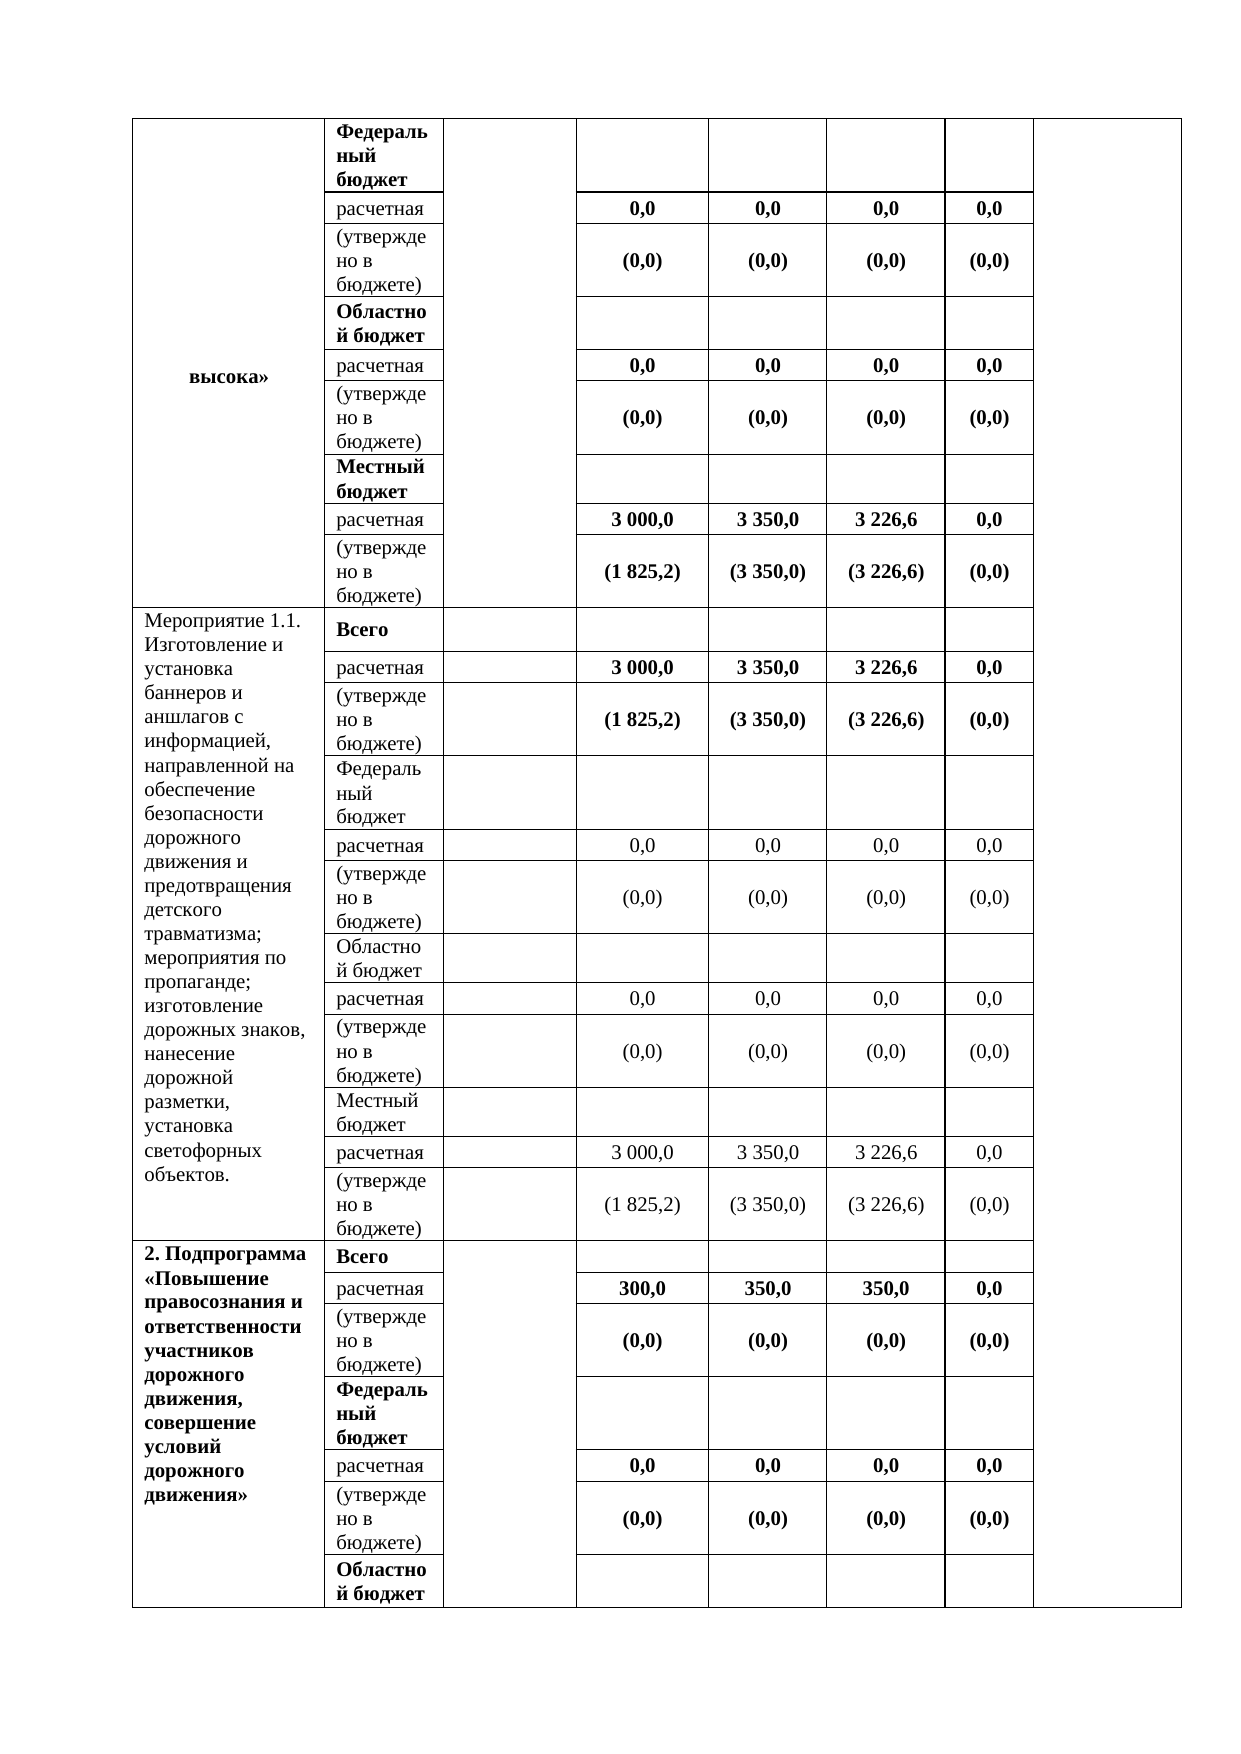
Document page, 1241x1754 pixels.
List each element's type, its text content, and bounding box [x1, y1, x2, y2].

table_cell (3 226,6) [827, 535, 944, 607]
table_cell [827, 1241, 944, 1272]
table_cell (утверждено в бюджете) [325, 861, 443, 933]
table_cell [444, 608, 576, 651]
table_cell (0,0) [577, 861, 708, 933]
table_cell [444, 1137, 576, 1167]
table_cell Областной бюджет [325, 297, 443, 349]
table_cell [946, 1088, 1033, 1136]
table_cell 3 350,0 [709, 652, 826, 682]
table_cell 3 000,0 [577, 1137, 708, 1167]
table_cell Местный бюджет [325, 455, 443, 503]
table_cell 0,0 [709, 983, 826, 1013]
table_cell (3 350,0) [709, 1168, 826, 1240]
table_cell 0,0 [946, 1137, 1033, 1167]
table_cell (0,0) [946, 381, 1033, 453]
table_cell расчетная [325, 350, 443, 380]
table_cell (0,0) [709, 1482, 826, 1554]
table_cell (0,0) [946, 683, 1033, 755]
table_cell 0,0 [946, 193, 1033, 223]
table_cell [709, 1241, 826, 1272]
table_cell [946, 1555, 1033, 1607]
table_cell [709, 1555, 826, 1607]
table_cell 0,0 [709, 350, 826, 380]
table_cell расчетная [325, 830, 443, 860]
table_cell [577, 608, 708, 651]
table_cell (0,0) [827, 1015, 944, 1087]
table_cell [444, 1015, 576, 1087]
table_cell (1 825,2) [577, 535, 708, 607]
table_cell Всего [325, 1241, 443, 1272]
table_cell 0,0 [946, 983, 1033, 1013]
table_cell [827, 934, 944, 982]
table_cell Федеральный бюджет [325, 1377, 443, 1449]
table_cell (утверждено в бюджете) [325, 1482, 443, 1554]
table_cell Всего [325, 608, 443, 651]
table_cell Федеральный бюджет [325, 756, 443, 828]
table_cell [444, 1088, 576, 1136]
table_cell 0,0 [577, 1450, 708, 1481]
table_cell [444, 683, 576, 755]
table_cell 0,0 [827, 830, 944, 860]
table_cell 0,0 [577, 830, 708, 860]
table_cell [946, 1241, 1033, 1272]
table_cell (0,0) [709, 381, 826, 453]
table_cell [577, 1088, 708, 1136]
table_cell [827, 608, 944, 651]
table_cell [577, 455, 708, 503]
table_cell [577, 1377, 708, 1449]
table_cell [709, 934, 826, 982]
table_cell (утверждено в бюджете) [325, 1168, 443, 1240]
table_cell 3 000,0 [577, 652, 708, 682]
table_cell [946, 934, 1033, 982]
table_cell (0,0) [946, 535, 1033, 607]
table_cell 350,0 [709, 1273, 826, 1303]
table_cell (утверждено в бюджете) [325, 1015, 443, 1087]
table_cell (0,0) [946, 1304, 1033, 1376]
table_cell [444, 1241, 576, 1607]
table_cell 0,0 [577, 350, 708, 380]
table_cell [444, 756, 576, 828]
table_cell 0,0 [827, 350, 944, 380]
table_cell (утверждено в бюджете) [325, 535, 443, 607]
table_cell [827, 119, 944, 191]
table_cell 0,0 [827, 983, 944, 1013]
table_cell (3 226,6) [827, 683, 944, 755]
table_cell 0,0 [946, 350, 1033, 380]
table_cell [946, 297, 1033, 349]
table_cell [709, 1377, 826, 1449]
table_cell Федеральный бюджет [325, 119, 443, 191]
table_cell (0,0) [709, 861, 826, 933]
table_cell 0,0 [577, 193, 708, 223]
table_cell (0,0) [827, 1304, 944, 1376]
table_cell [827, 1555, 944, 1607]
table_cell 0,0 [577, 983, 708, 1013]
table_cell расчетная [325, 193, 443, 223]
table_cell (0,0) [577, 381, 708, 453]
table_cell [827, 455, 944, 503]
table_cell [709, 455, 826, 503]
table_cell 350,0 [827, 1273, 944, 1303]
table_cell 3 000,0 [577, 504, 708, 534]
table_cell [827, 1088, 944, 1136]
table_cell [577, 119, 708, 191]
table_cell (утверждено в бюджете) [325, 683, 443, 755]
table_cell расчетная [325, 504, 443, 534]
table_cell 3 226,6 [827, 652, 944, 682]
table_cell (0,0) [709, 1015, 826, 1087]
table_cell (0,0) [946, 224, 1033, 296]
table_cell [444, 652, 576, 682]
table_cell (1 825,2) [577, 1168, 708, 1240]
table_cell [946, 455, 1033, 503]
table_cell [709, 119, 826, 191]
table_cell 0,0 [946, 504, 1033, 534]
table_cell 3 350,0 [709, 504, 826, 534]
table_cell [577, 1555, 708, 1607]
table_cell [709, 608, 826, 651]
table_cell 0,0 [946, 652, 1033, 682]
table_cell 300,0 [577, 1273, 708, 1303]
table_cell (0,0) [946, 1482, 1033, 1554]
table_cell 2. Подпрограмма «Повышение правосознания и ответственности участников дорожного движения, совершение условий дорожного движения» [133, 1241, 324, 1607]
table_cell [709, 756, 826, 828]
table_cell (3 226,6) [827, 1168, 944, 1240]
table_cell расчетная [325, 1137, 443, 1167]
table_cell [577, 934, 708, 982]
table_cell [709, 297, 826, 349]
table_cell 0,0 [946, 1450, 1033, 1481]
table_cell 3 226,6 [827, 1137, 944, 1167]
table_cell (0,0) [946, 1015, 1033, 1087]
table_cell (0,0) [946, 861, 1033, 933]
table_cell Мероприятие 1.1. Изготовление и установка баннеров и аншлагов с информацией, направленной на обеспечение безопасности дорожного движения и предотвращения детского травматизма; мероприятия по пропаганде; изготовление дорожных знаков, нанесение дорожной разметки, установка светофорных объектов. [133, 608, 324, 1240]
table_cell [444, 983, 576, 1013]
table_cell [577, 756, 708, 828]
table_cell Местный бюджет [325, 1088, 443, 1136]
table_cell (3 350,0) [709, 683, 826, 755]
table_cell (утверждено в бюджете) [325, 224, 443, 296]
table_cell (0,0) [827, 861, 944, 933]
table_cell [827, 297, 944, 349]
table_cell [946, 119, 1033, 191]
table_cell (0,0) [709, 1304, 826, 1376]
table_cell [444, 934, 576, 982]
table_cell 0,0 [946, 830, 1033, 860]
table_cell расчетная [325, 1450, 443, 1481]
table_cell 0,0 [946, 1273, 1033, 1303]
table_cell (0,0) [577, 1482, 708, 1554]
table_cell [946, 1377, 1033, 1449]
table_cell [577, 1241, 708, 1272]
table_cell (0,0) [577, 1015, 708, 1087]
table_cell расчетная [325, 652, 443, 682]
table_cell 0,0 [709, 193, 826, 223]
table_cell (0,0) [827, 381, 944, 453]
table_cell [827, 756, 944, 828]
table_cell 0,0 [709, 1450, 826, 1481]
table_cell [946, 756, 1033, 828]
table_cell (0,0) [577, 224, 708, 296]
table_cell [444, 830, 576, 860]
table_cell [827, 1377, 944, 1449]
table_cell [444, 861, 576, 933]
table_cell расчетная [325, 1273, 443, 1303]
table_cell (утверждено в бюджете) [325, 381, 443, 453]
table_cell (утверждено в бюджете) [325, 1304, 443, 1376]
table_cell (0,0) [577, 1304, 708, 1376]
table_cell [577, 297, 708, 349]
table_cell Областной бюджет [325, 934, 443, 982]
table_cell 0,0 [827, 1450, 944, 1481]
table_cell расчетная [325, 983, 443, 1013]
table_cell (1 825,2) [577, 683, 708, 755]
table_cell (3 350,0) [709, 535, 826, 607]
table_cell (0,0) [709, 224, 826, 296]
table_cell (0,0) [946, 1168, 1033, 1240]
table_cell [444, 1168, 576, 1240]
table_cell 0,0 [709, 830, 826, 860]
table_cell Областной бюджет [325, 1555, 443, 1607]
table_cell 3 226,6 [827, 504, 944, 534]
table_cell 3 350,0 [709, 1137, 826, 1167]
table_cell [709, 1088, 826, 1136]
table_cell (0,0) [827, 224, 944, 296]
table_cell 0,0 [827, 193, 944, 223]
table_cell (0,0) [827, 1482, 944, 1554]
table_cell [946, 608, 1033, 651]
